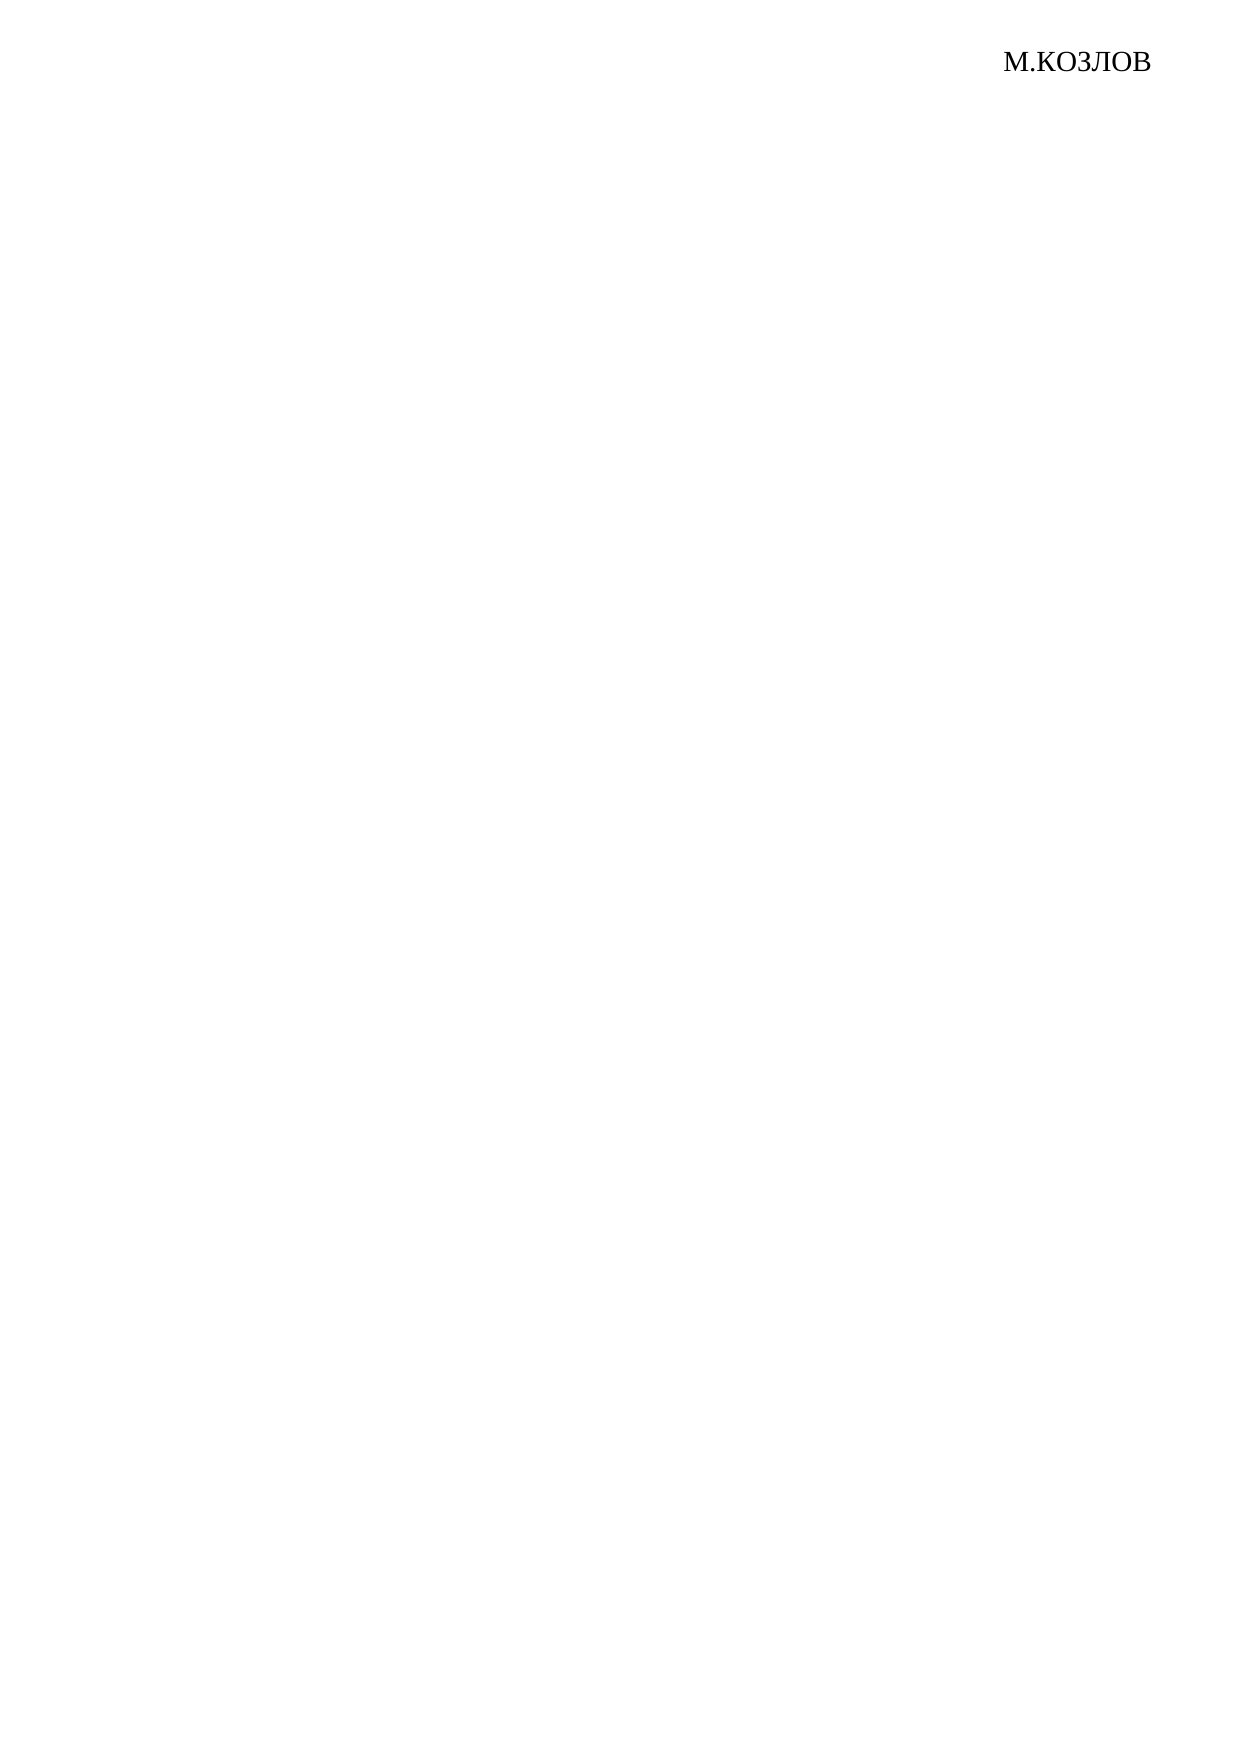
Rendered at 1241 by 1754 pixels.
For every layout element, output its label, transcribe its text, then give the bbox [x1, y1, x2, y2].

text М.КОЗЛОВ [177, 44, 1152, 78]
